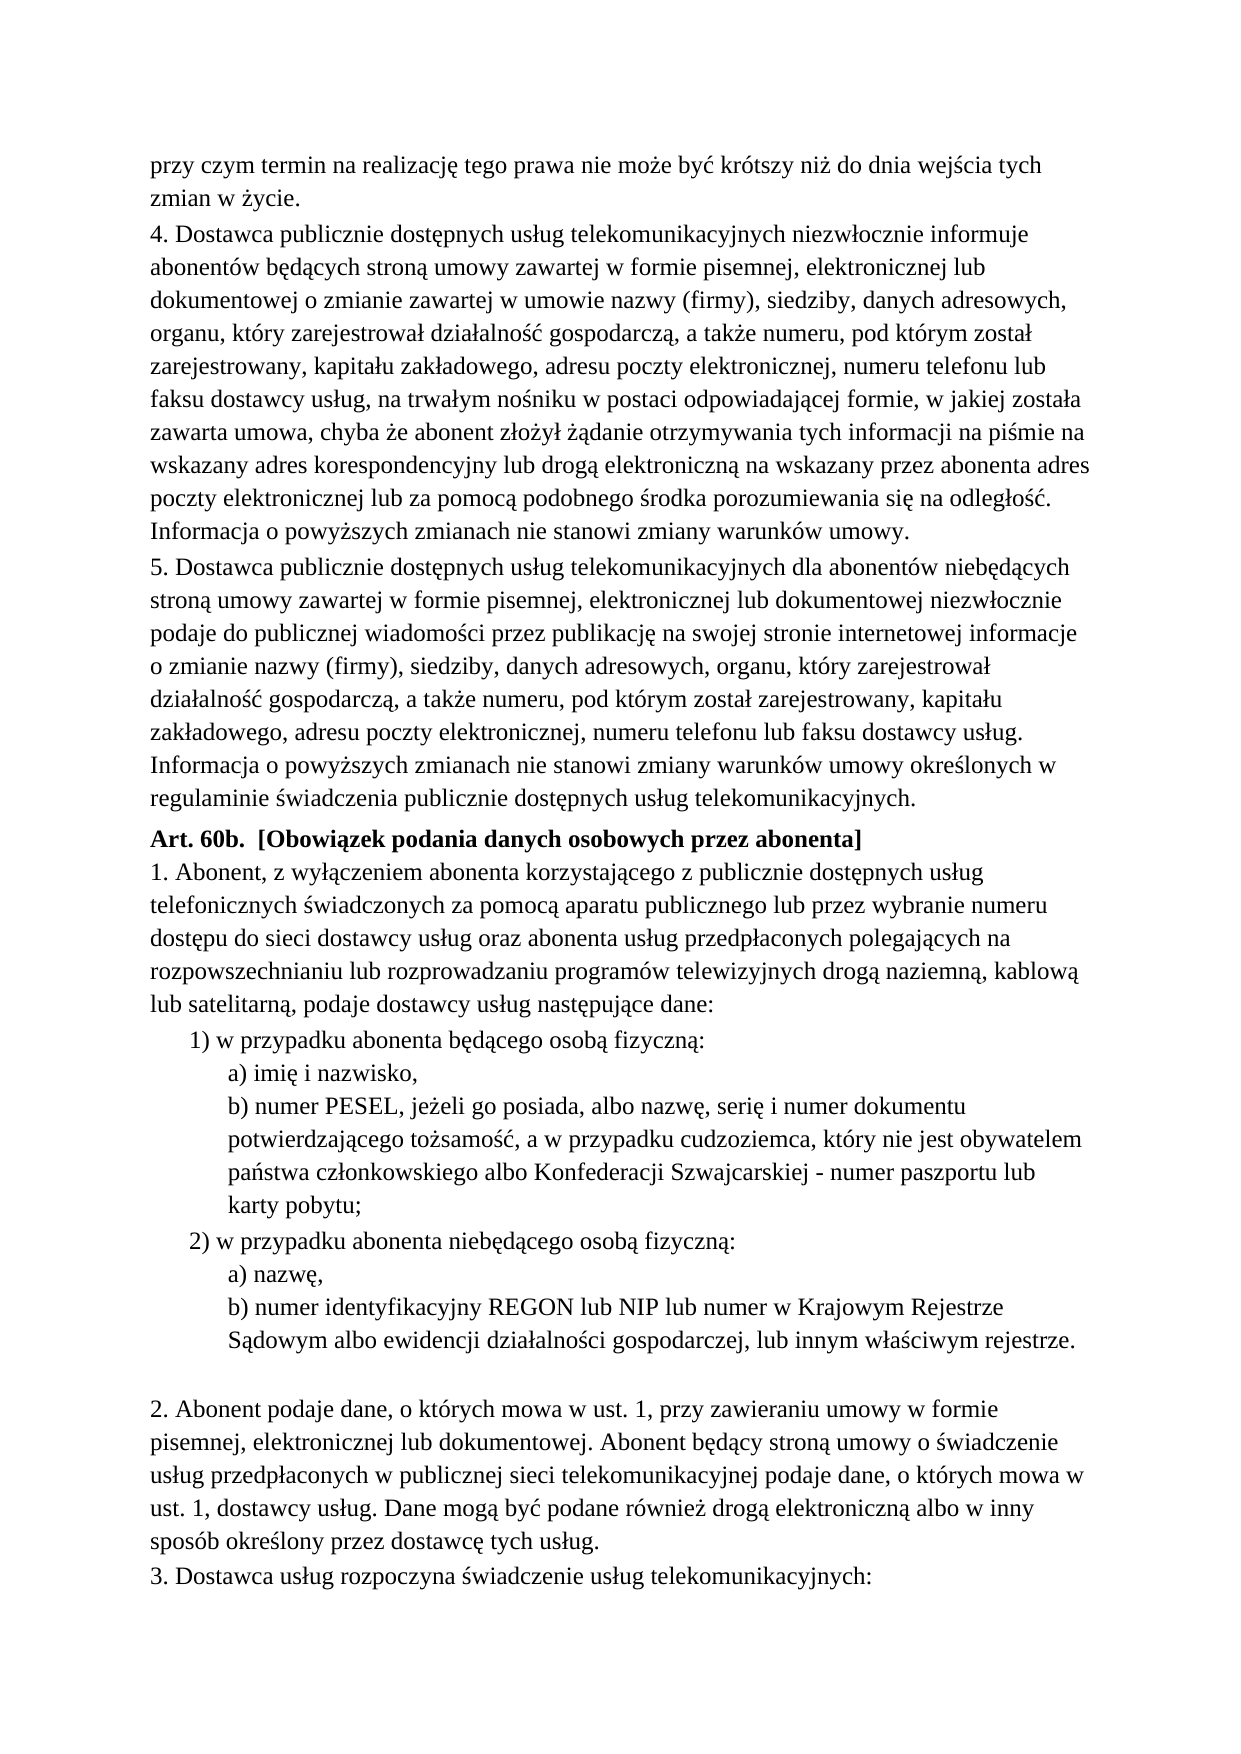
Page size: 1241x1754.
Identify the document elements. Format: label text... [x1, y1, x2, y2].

text 1. Abonent, z wyłączeniem abonenta korzystającego z publicznie dostępnych usług telefonicznych świadczonych za pomocą aparatu publicznego lub przez wybranie numeru dostępu do sieci dostawcy usług oraz abonenta usług przedpłaconych polegających na rozpowszechnianiu lub rozprowadzaniu programów telewizyjnych drogą naziemną, kablową lub satelitarną, podaje dostawcy usług następujące dane: [150, 857, 1090, 1018]
text 1) w przypadku abonenta będącego osobą fizyczną: [189, 1025, 1090, 1054]
text Art. 60b. [Obowiązek podania danych osobowych przez abonenta] [150, 824, 1090, 853]
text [150, 150, 1090, 212]
text 5. Dostawca publicznie dostępnych usług telekomunikacyjnych dla abonentów niebędących stroną umowy zawartej w formie pisemnej, elektronicznej lub dokumentowej niezwłocznie podaje do publicznej wiadomości przez publikację na swojej stronie internetowej informacje o zmianie nazwy (firmy), siedziby, danych adresowych, organu, który zarejestrował działalność gospodarczą, a także numeru, pod którym został zarejestrowany, kapitału zakładowego, adresu poczty elektronicznej, numeru telefonu lub faksu dostawcy usług. Informacja o powyższych zmianach nie stanowi zmiany warunków umowy określonych w regulaminie świadczenia publicznie dostępnych usług telekomunikacyjnych. [150, 552, 1090, 812]
text a) imię i nazwisko, [228, 1058, 1090, 1087]
text a) nazwę, [228, 1259, 1090, 1288]
text 4. Dostawca publicznie dostępnych usług telekomunikacyjnych niezwłocznie informuje abonentów będących stroną umowy zawartej w formie pisemnej, elektronicznej lub dokumentowej o zmianie zawartej w umowie nazwy (firmy), siedziby, danych adresowych, organu, który zarejestrował działalność gospodarczą, a także numeru, pod którym został zarejestrowany, kapitału zakładowego, adresu poczty elektronicznej, numeru telefonu lub faksu dostawcy usług, na trwałym nośniku w postaci odpowiadającej formie, w jakiej została zawarta umowa, chyba że abonent złożył żądanie otrzymywania tych informacji na piśmie na wskazany adres korespondencyjny lub drogą elektroniczną na wskazany przez abonenta adres poczty elektronicznej lub za pomocą podobnego środka porozumiewania się na odległość. Informacja o powyższych zmianach nie stanowi zmiany warunków umowy. [150, 219, 1090, 545]
text 3. Dostawca usług rozpoczyna świadczenie usług telekomunikacyjnych: [150, 1561, 1090, 1590]
text b) numer identyfikacyjny REGON lub NIP lub numer w Krajowym Rejestrze Sądowym albo ewidencji działalności gospodarczej, lub innym właściwym rejestrze. [228, 1292, 1090, 1354]
text 2) w przypadku abonenta niebędącego osobą fizyczną: [189, 1226, 1090, 1254]
text 2. Abonent podaje dane, o których mowa w ust. 1, przy zawieraniu umowy w formie pisemnej, elektronicznej lub dokumentowej. Abonent będący stroną umowy o świadczenie usług przedpłaconych w publicznej sieci telekomunikacyjnej podaje dane, o których mowa w ust. 1, dostawcy usług. Dane mogą być podane również drogą elektroniczną albo w inny sposób określony przez dostawcę tych usług. [150, 1394, 1090, 1554]
text b) numer PESEL, jeżeli go posiada, albo nazwę, serię i numer dokumentu potwierdzającego tożsamość, a w przypadku cudzoziemca, który nie jest obywatelem państwa członkowskiego albo Konfederacji Szwajcarskiej - numer paszportu lub karty pobytu; [228, 1091, 1090, 1219]
